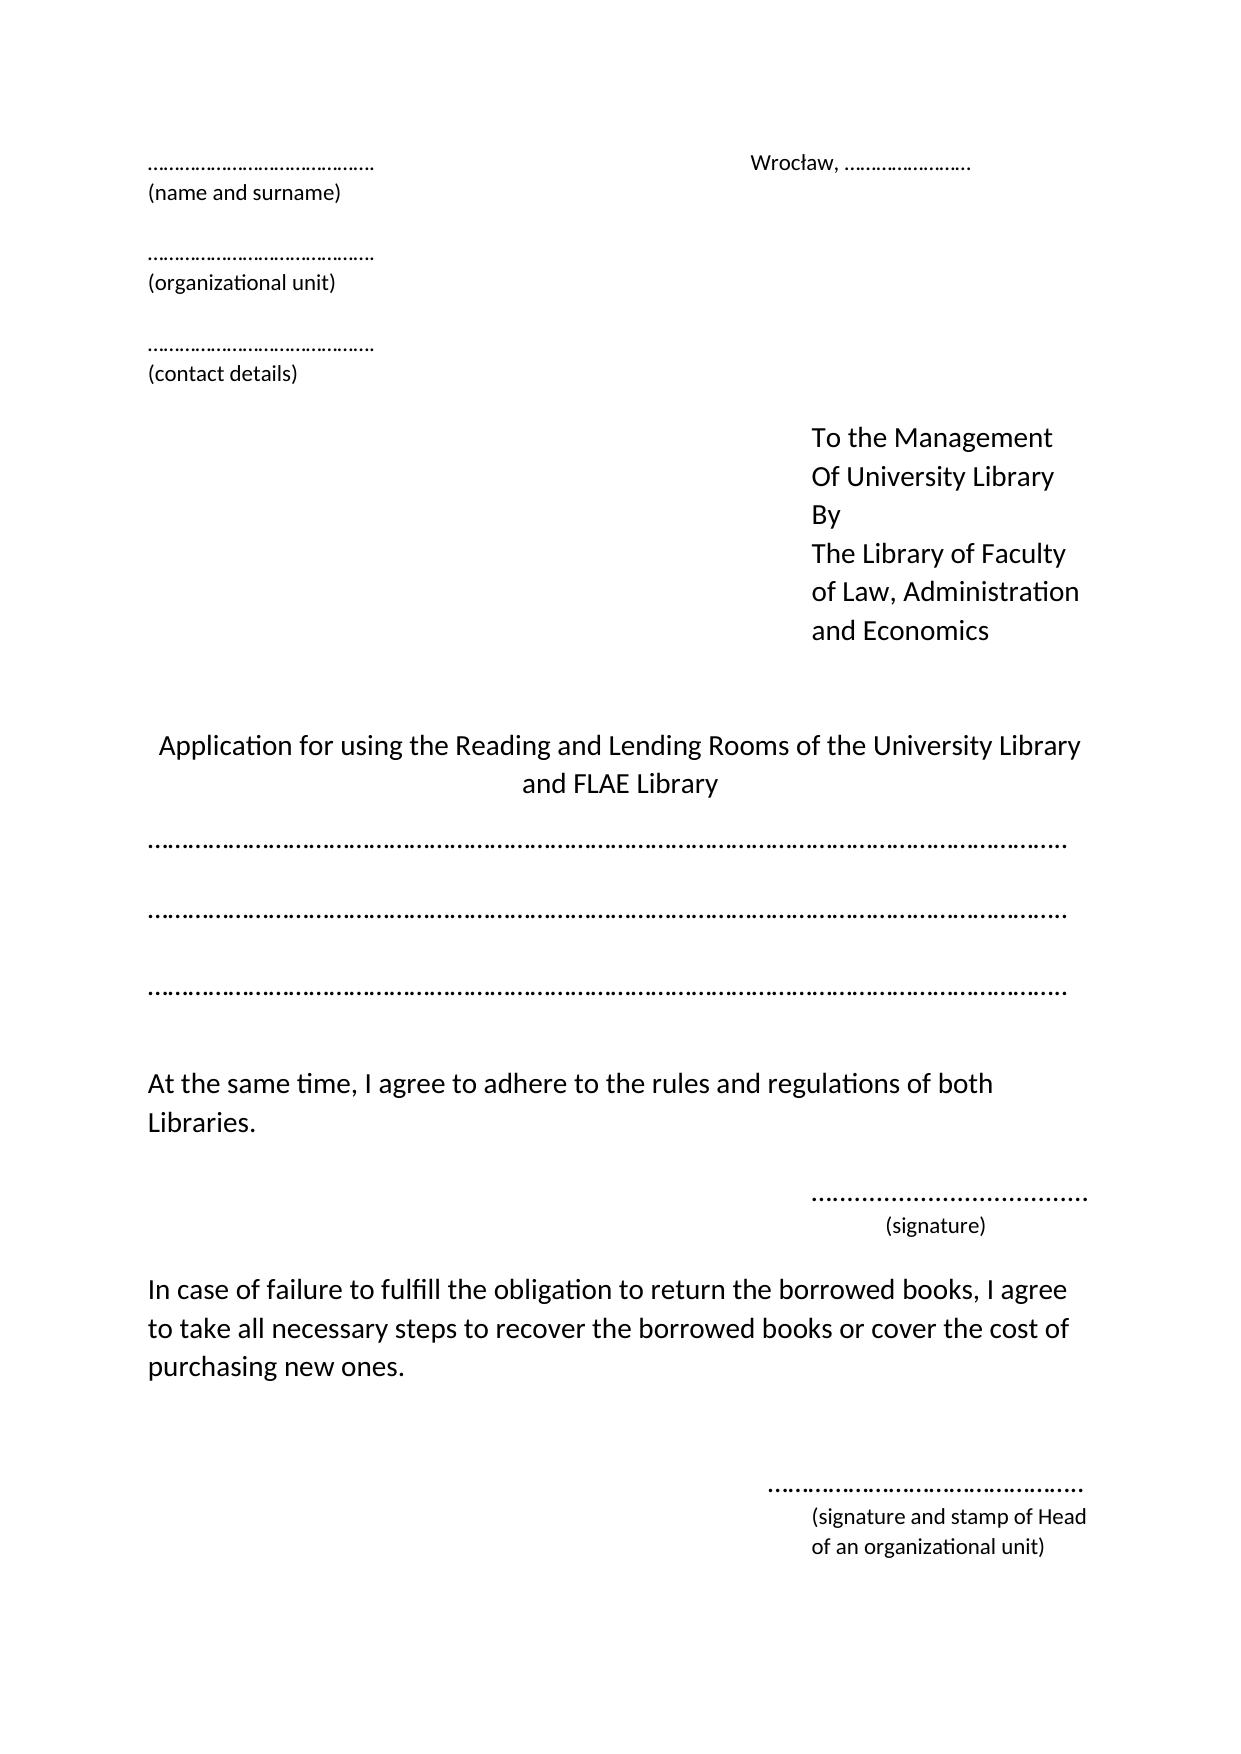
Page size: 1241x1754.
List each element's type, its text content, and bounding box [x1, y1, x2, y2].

text The Library of Faculty of Law, Administration and Economics [811, 535, 1093, 647]
text ……………………………………………………………………………………………………………………….. [148, 967, 1093, 1002]
text ……………………………………….. [221, 1464, 1093, 1499]
text Of University Library [811, 458, 1093, 493]
text By [738, 496, 1093, 532]
text In case of failure to fulfill the obligation to return the borrowed books, I agree to take all necessary steps to recover the borrowed books or cover the cost of purchasing new ones. [148, 1271, 1093, 1384]
text ……………………………………. [148, 329, 1093, 357]
text (signature and stamp of Head of an organizational unit) [811, 1502, 1093, 1560]
text (signature) [148, 1211, 1093, 1239]
text ……………………………………………………………………………………………………………………….. [148, 821, 1093, 856]
text ……………………………………. [148, 238, 1093, 266]
text …................................... [738, 1173, 1093, 1208]
text ……………………………………. Wrocław, …………………… [148, 148, 1093, 176]
text Application for using the Reading and Lending Rooms of the University Library and FLAE Library [148, 727, 1093, 801]
text At the same time, I agree to adhere to the rules and regulations of both Libraries. [148, 1066, 1093, 1139]
text (name and surname) [148, 178, 1093, 206]
text ……………………………………………………………………………………………………………………….. [148, 859, 1093, 925]
text (organizational unit) [148, 268, 1093, 296]
text To the Management [738, 419, 1093, 455]
text (contact details) [148, 359, 1093, 387]
